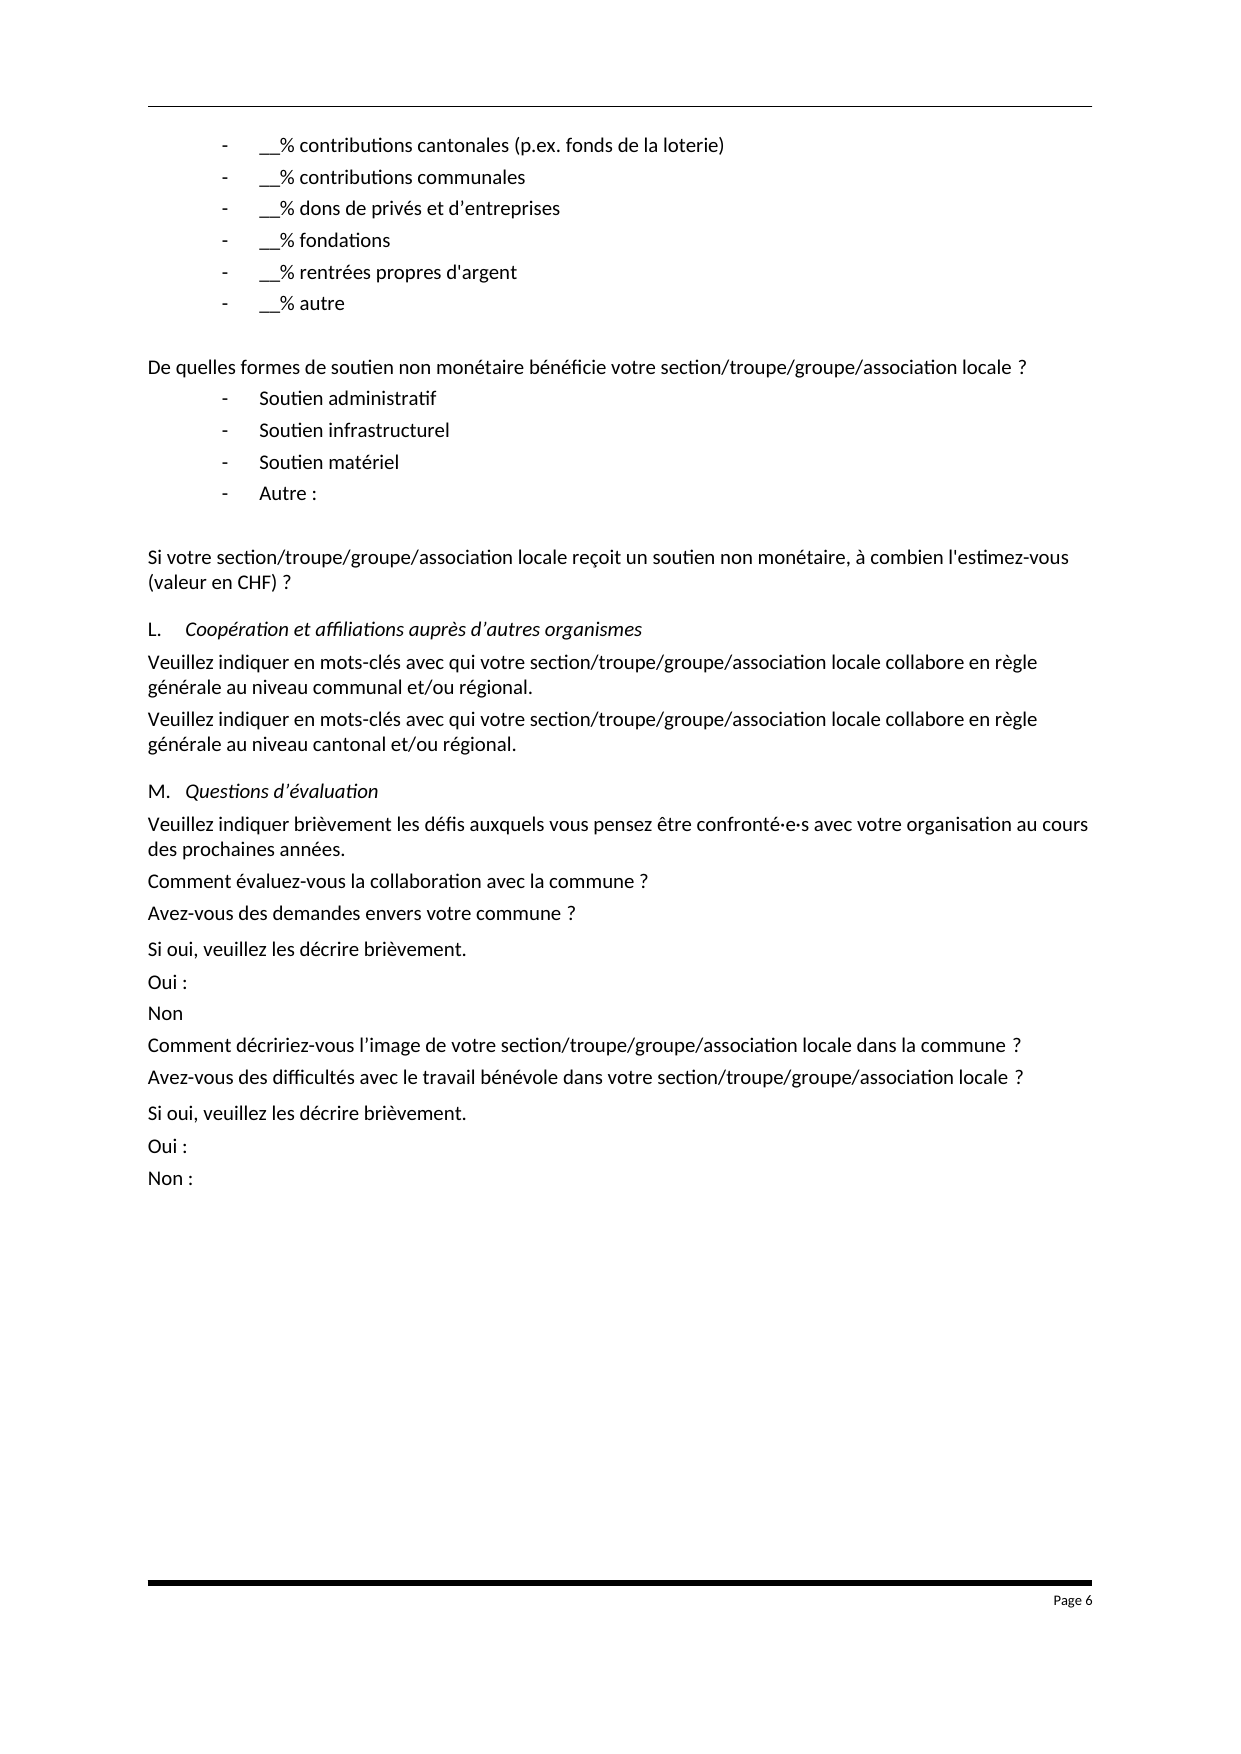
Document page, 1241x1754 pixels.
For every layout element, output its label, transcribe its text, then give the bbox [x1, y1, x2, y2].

text Avez-vous des difficultés avec le travail bénévole dans votre section/troupe/groupe/association locale ? [148, 1064, 1092, 1089]
text Soutien matériel [222, 449, 1092, 474]
text Coopération et affiliations auprès d’autres organismes [148, 611, 1092, 643]
list Oui : [148, 1133, 1092, 1158]
text Oui : [148, 969, 1092, 994]
text Veuillez indiquer brièvement les défis auxquels vous pensez être confronté·e·s avec votre organisation au cours des prochaines années. [148, 811, 1092, 862]
text Veuillez indiquer en mots-clés avec qui votre section/troupe/groupe/association locale collabore en règle générale au niveau communal et/ou régional. [148, 649, 1092, 700]
list Non : [148, 1165, 1092, 1190]
text Autre : [222, 481, 1092, 506]
text __% rentrées propres d'argent [222, 259, 1092, 284]
text Soutien administratif [222, 386, 1092, 411]
text Comment décririez-vous l’image de votre section/troupe/groupe/association locale dans la commune ? [148, 1032, 1092, 1058]
text Veuillez indiquer en mots-clés avec qui votre section/troupe/groupe/association locale collabore en règle générale au niveau cantonal et/ou régional. [148, 706, 1092, 757]
text Avez-vous des demandes envers votre commune ? [148, 900, 1092, 925]
text Si oui, veuillez les décrire brièvement. [148, 931, 1092, 963]
text Questions d’évaluation [148, 773, 1092, 805]
text Si votre section/troupe/groupe/association locale reçoit un soutien non monétaire, à combien l'estimez-vous (valeur en CHF) ? [148, 544, 1092, 595]
text __% contributions cantonales (p.ex. fonds de la loterie) [222, 132, 1092, 158]
text De quelles formes de soutien non monétaire bénéficie votre section/troupe/groupe/association locale ? [148, 354, 1092, 379]
text Comment évaluez-vous la collaboration avec la commune ? [148, 868, 1092, 893]
text Soutien infrastructurel [222, 417, 1092, 443]
text __% fondations [222, 227, 1092, 253]
text __% contributions communales [222, 164, 1092, 189]
text __% dons de privés et d’entreprises [222, 196, 1092, 221]
text Non [148, 1001, 1092, 1026]
text Si oui, veuillez les décrire brièvement. [148, 1096, 1092, 1127]
text __% autre [222, 291, 1092, 316]
